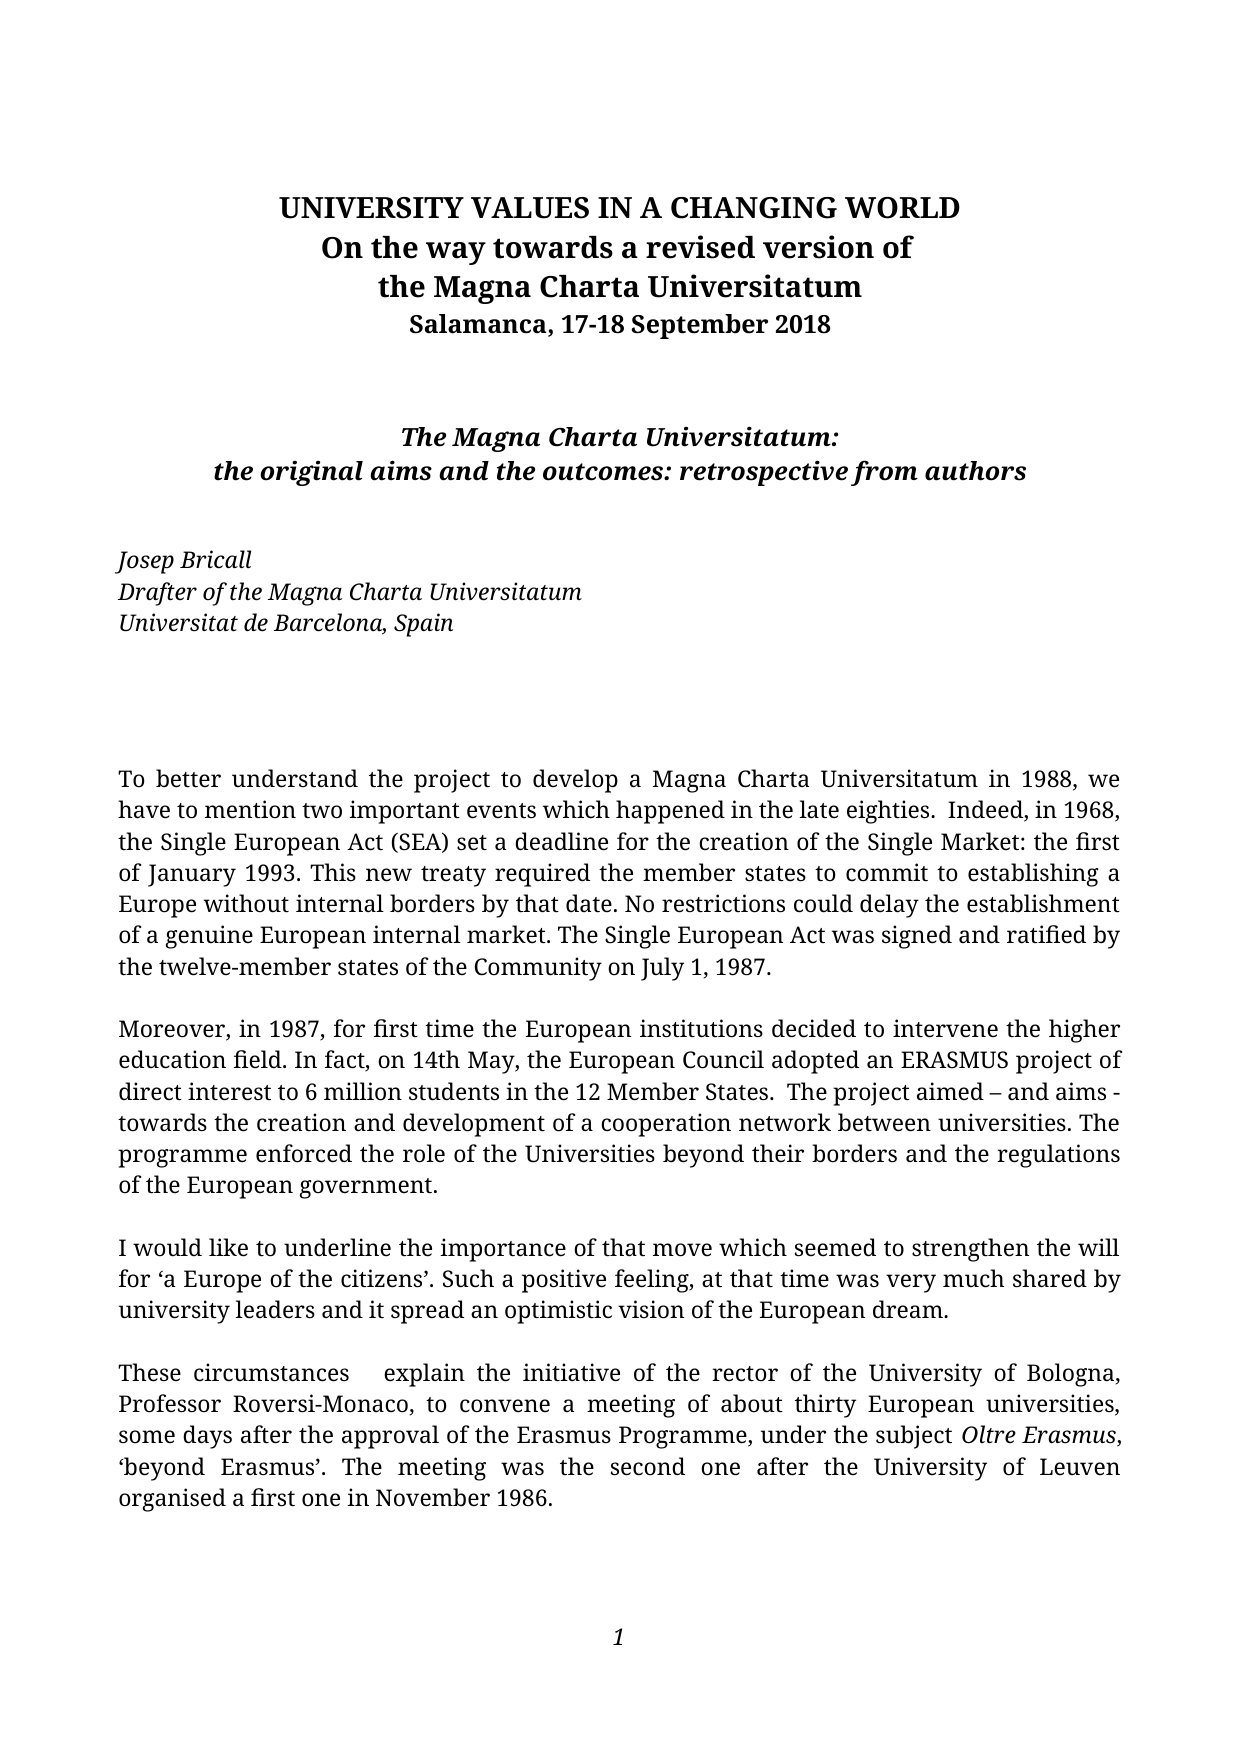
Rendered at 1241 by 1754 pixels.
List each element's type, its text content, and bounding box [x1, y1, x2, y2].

text Josep Bricall Drafter of the Magna Charta Universitatum Universitat de Barcelona, Spain [118, 544, 1122, 638]
text These circumstances explain the initiative of the rector of the University of Bologna, Professor Roversi-Monaco, to convene a meeting of about thirty European universities, some days after the approval of the Erasmus Programme, under the subject Oltre Erasmus, ‘beyond Erasmus’. The meeting was the second one after the University of Leuven organised a first one in November 1986. [118, 1357, 1122, 1513]
text UNIVERSITY VALUES IN A CHANGING WORLD On the way towards a revised version of the Magna Charta Universitatum Salamanca, 17-18 September 2018 [118, 187, 1122, 340]
text I would like to underline the importance of that move which seemed to strengthen the will for ‘a Europe of the citizens’. Such a positive feeling, at that time was very much shared by university leaders and it spread an optimistic vision of the European dream. [118, 1232, 1122, 1326]
text To better understand the project to develop a Magna Charta Universitatum in 1988, we have to mention two important events which happened in the late eighties. Indeed, in 1968, the Single European Act (SEA) set a deadline for the creation of the Single Market: the first of January 1993. This new treaty required the member states to commit to establishing a Europe without internal borders by that date. No restrictions could delay the establishment of a genuine European internal market. The Single European Act was signed and ratified by the twelve-member states of the Community on July 1, 1987. [118, 763, 1122, 982]
text the original aims and the outcomes: retrospective from authors [118, 454, 1122, 516]
text Moreover, in 1987, for first time the European institutions decided to intervene the higher education field. In fact, on 14th May, the European Council adopted an ERASMUS project of direct interest to 6 million students in the 12 Member States. The project aimed – and aims - towards the creation and development of a cooperation network between universities. The programme enforced the role of the Universities beyond their borders and the regulations of the European government. [118, 1013, 1122, 1201]
text The Magna Charta Universitatum: [118, 420, 1122, 454]
